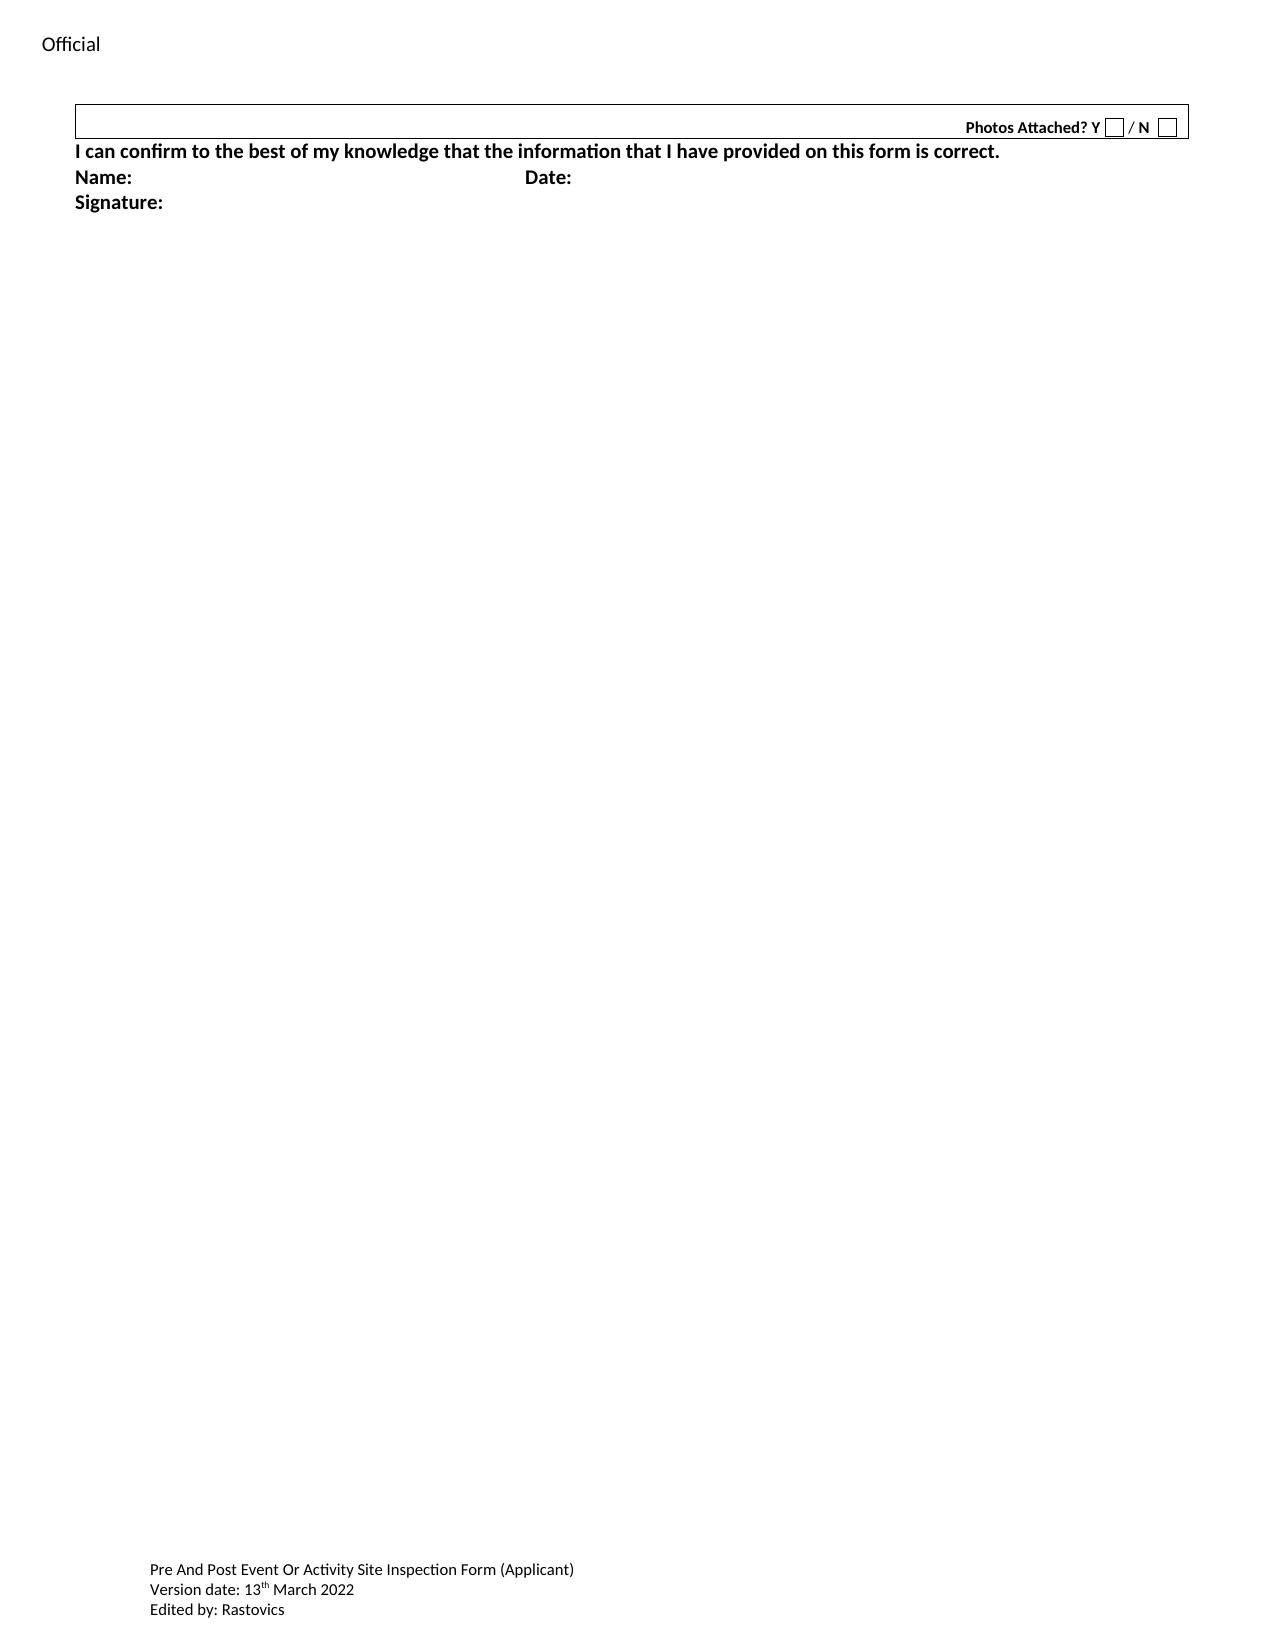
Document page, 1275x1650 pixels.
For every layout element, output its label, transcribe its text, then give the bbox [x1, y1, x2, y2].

text Signature: [75, 189, 1200, 215]
text Name: Date: [75, 164, 1200, 189]
text I can confirm to the best of my knowledge that the information that I have provided on this form is correct. [75, 139, 1200, 164]
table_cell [76, 105, 1188, 138]
